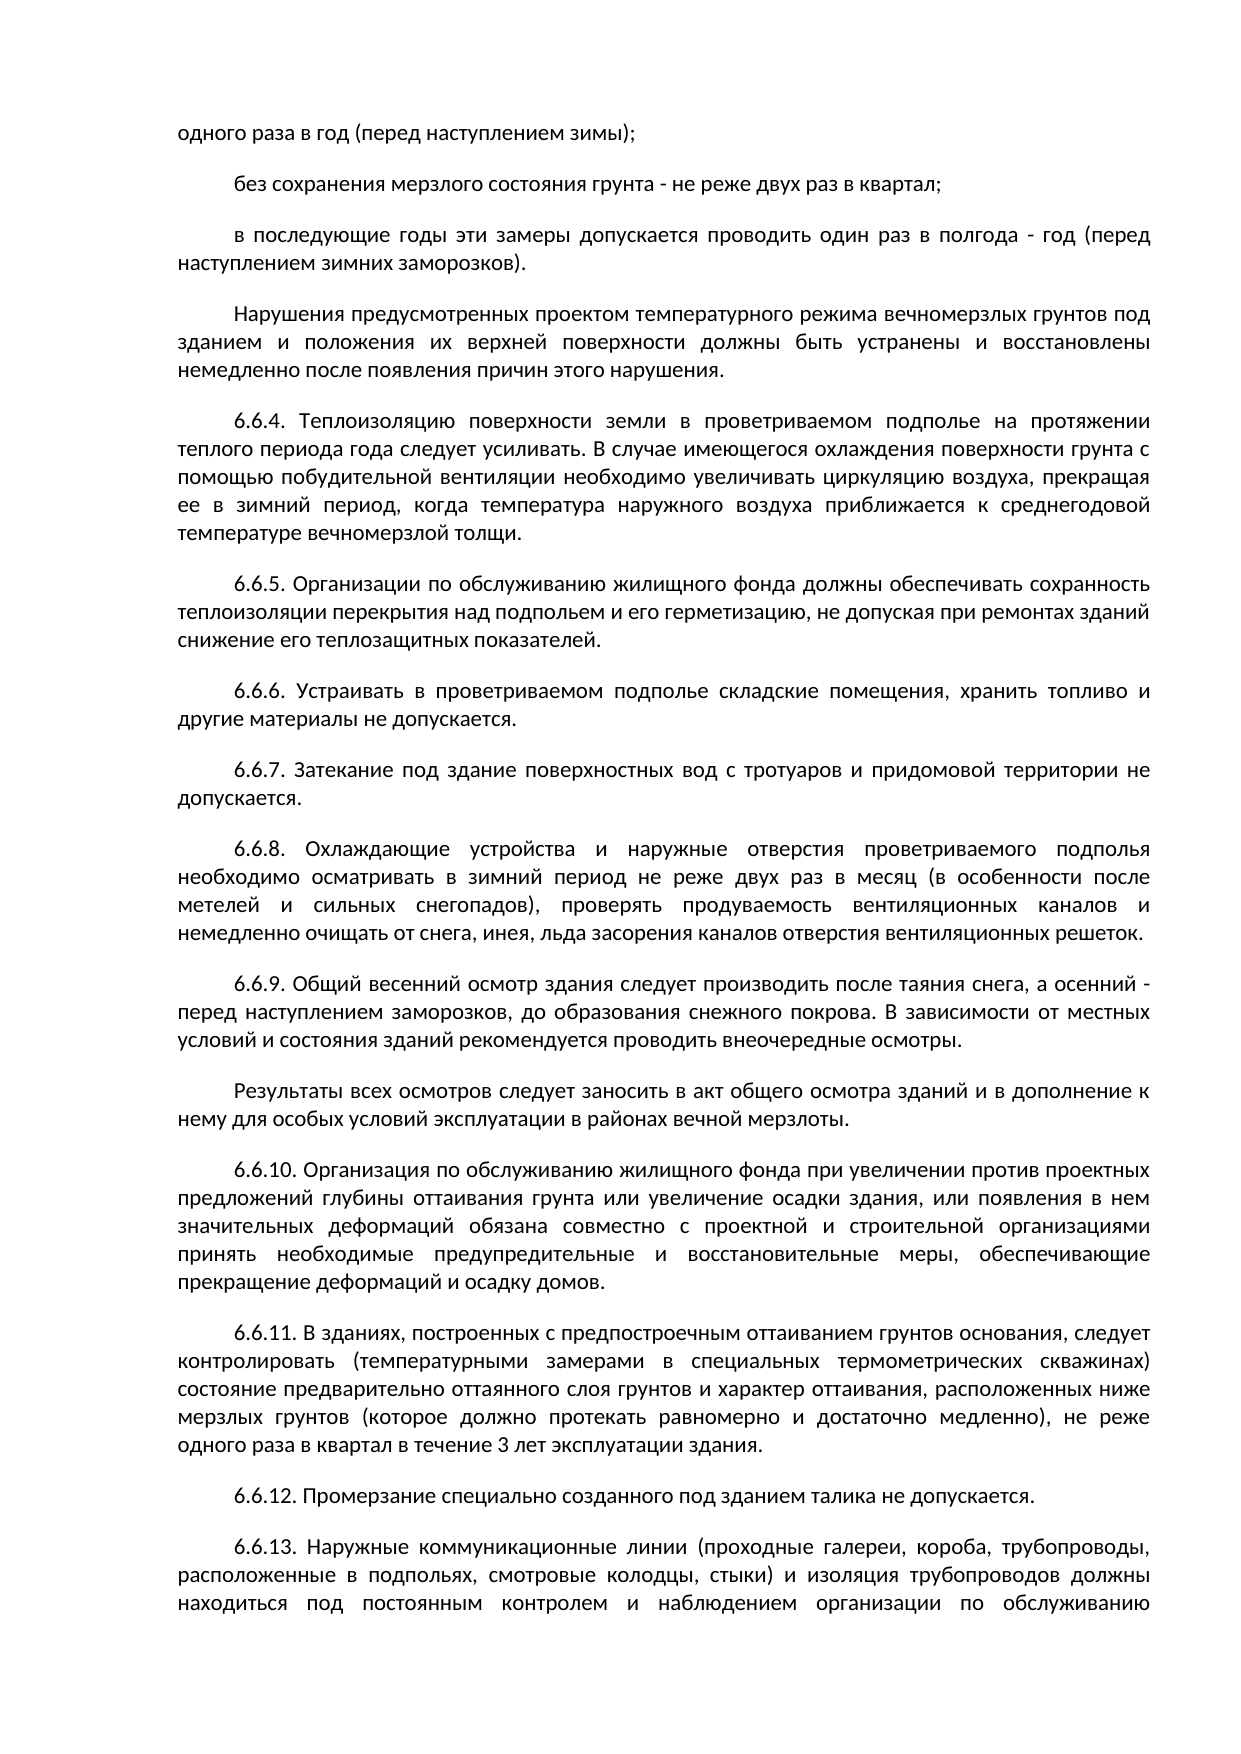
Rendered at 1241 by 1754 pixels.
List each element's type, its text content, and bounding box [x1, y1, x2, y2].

text 6.6.5. Организации по обслуживанию жилищного фонда должны обеспечивать сохранность теплоизоляции перекрытия над подпольем и его герметизацию, не допуская при ремонтах зданий снижение его теплозащитных показателей. [177, 569, 1152, 653]
text 6.6.6. Устраивать в проветриваемом подполье складские помещения, хранить топливо и другие материалы не допускается. [177, 676, 1152, 732]
text без сохранения мерзлого состояния грунта - не реже двух раз в квартал; [177, 169, 1152, 197]
text в последующие годы эти замеры допускается проводить один раз в полгода - год (перед наступлением зимних заморозков). [177, 220, 1152, 276]
text 6.6.7. Затекание под здание поверхностных вод с тротуаров и придомовой территории не допускается. [177, 755, 1152, 811]
text Нарушения предусмотренных проектом температурного режима вечномерзлых грунтов под зданием и положения их верхней поверхности должны быть устранены и восстановлены немедленно после появления причин этого нарушения. [177, 299, 1152, 383]
text 6.6.8. Охлаждающие устройства и наружные отверстия проветриваемого подполья необходимо осматривать в зимний период не реже двух раз в месяц (в особенности после метелей и сильных снегопадов), проверять продуваемость вентиляционных каналов и немедленно очищать от снега, инея, льда засорения каналов отверстия вентиляционных решеток. [177, 834, 1152, 946]
text 6.6.9. Общий весенний осмотр здания следует производить после таяния снега, а осенний - перед наступлением заморозков, до образования снежного покрова. В зависимости от местных условий и состояния зданий рекомендуется проводить внеочередные осмотры. [177, 969, 1152, 1053]
text 6.6.10. Организация по обслуживанию жилищного фонда при увеличении против проектных предложений глубины оттаивания грунта или увеличение осадки здания, или появления в нем значительных деформаций обязана совместно с проектной и строительной организациями принять необходимые предупредительные и восстановительные меры, обеспечивающие прекращение деформаций и осадку домов. [177, 1155, 1152, 1295]
text 6.6.12. Промерзание специально созданного под зданием талика не допускается. [177, 1481, 1152, 1509]
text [177, 118, 1152, 146]
text 6.6.11. В зданиях, построенных с предпостроечным оттаиванием грунтов основания, следует контролировать (температурными замерами в специальных термометрических скважинах) состояние предварительно оттаянного слоя грунтов и характер оттаивания, расположенных ниже мерзлых грунтов (которое должно протекать равномерно и достаточно медленно), не реже одного раза в квартал в течение 3 лет эксплуатации здания. [177, 1318, 1152, 1458]
text 6.6.4. Теплоизоляцию поверхности земли в проветриваемом подполье на протяжении теплого периода года следует усиливать. В случае имеющегося охлаждения поверхности грунта с помощью побудительной вентиляции необходимо увеличивать циркуляцию воздуха, прекращая ее в зимний период, когда температура наружного воздуха приближается к среднегодовой температуре вечномерзлой толщи. [177, 406, 1152, 546]
text Результаты всех осмотров следует заносить в акт общего осмотра зданий и в дополнение к нему для особых условий эксплуатации в районах вечной мерзлоты. [177, 1076, 1152, 1132]
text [177, 1532, 1152, 1616]
